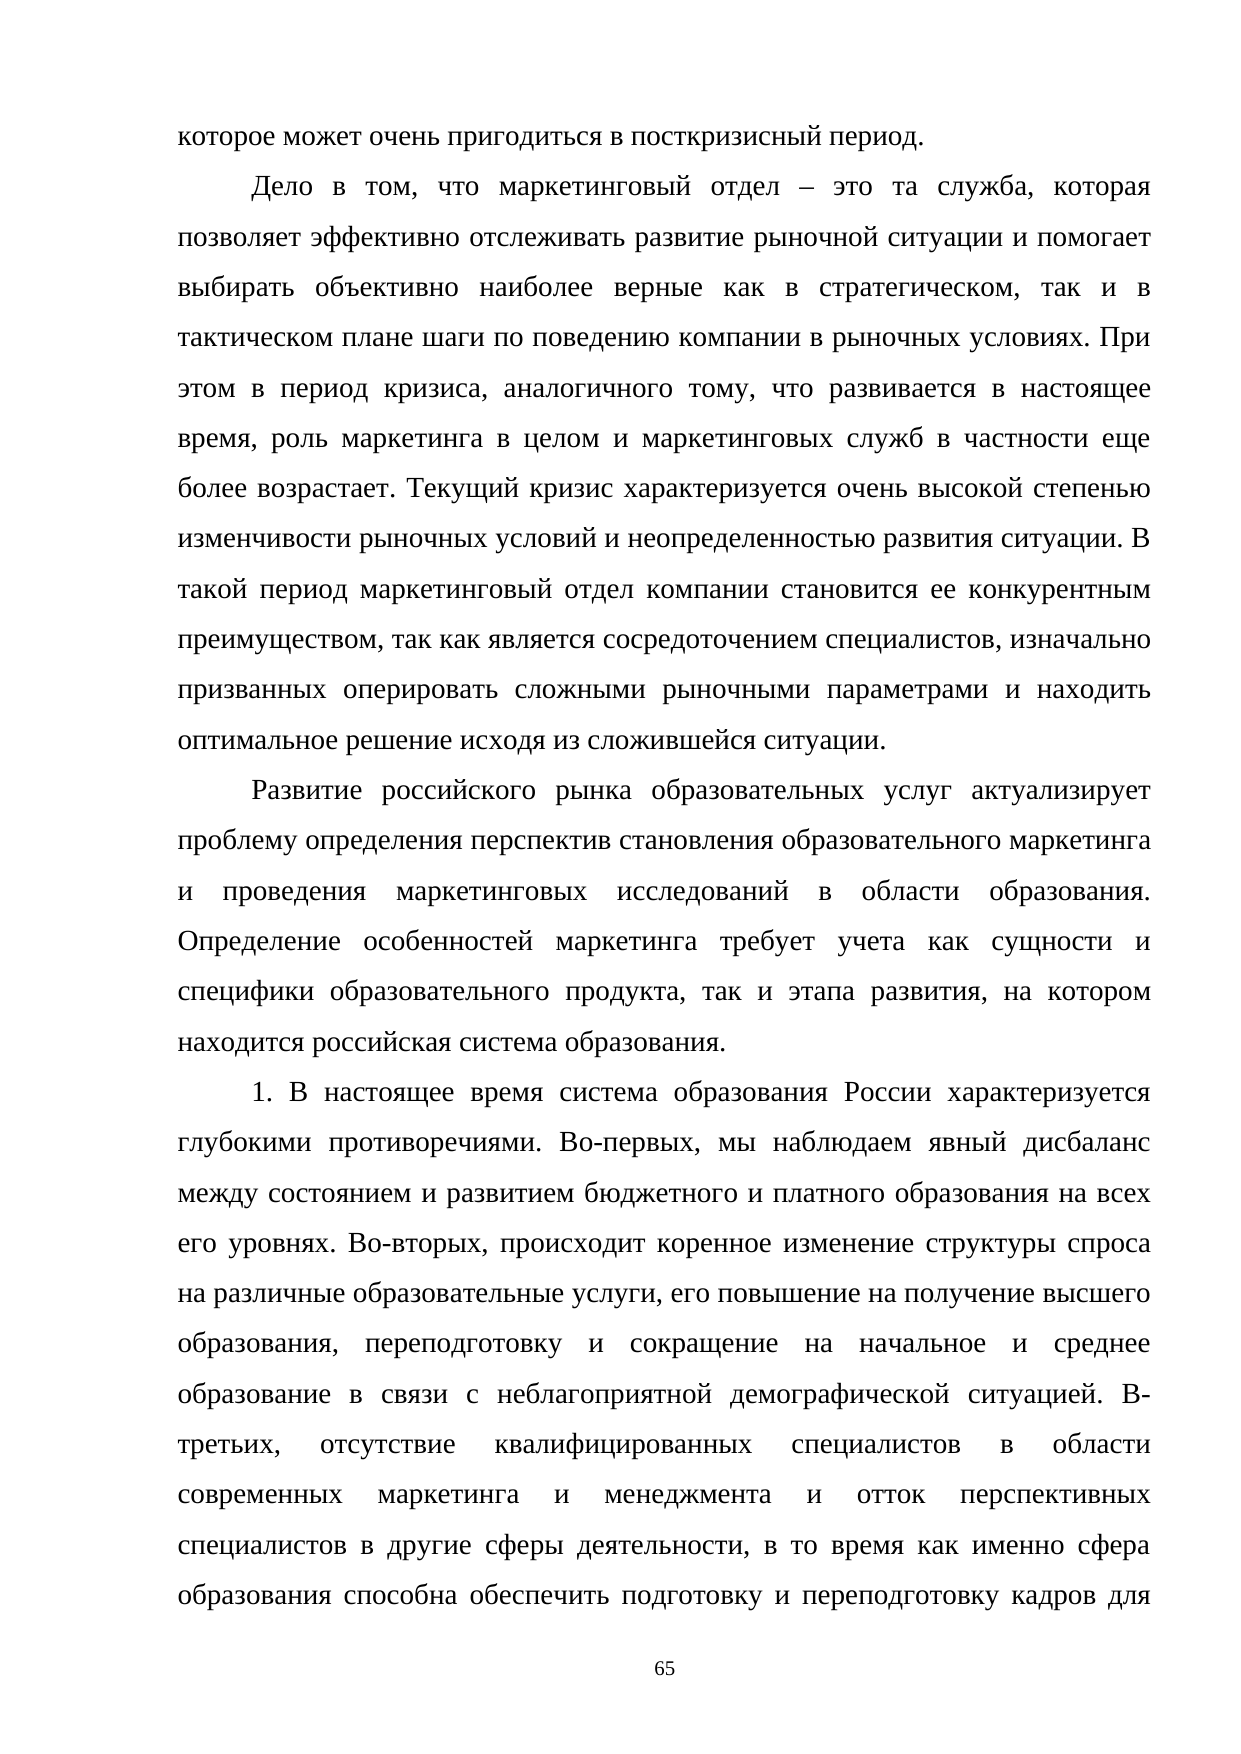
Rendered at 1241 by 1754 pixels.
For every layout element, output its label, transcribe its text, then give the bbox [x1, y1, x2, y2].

text Развитие российского рынка образовательных услуг актуализирует проблему определения перспектив становления образовательного маркетинга и проведения маркетинговых исследований в области образования. Определение особенностей маркетинга требует учета как сущности и специфики образовательного продукта, так и этапа развития, на котором находится российская система образования. [177, 772, 1152, 1057]
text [177, 1074, 1152, 1611]
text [177, 118, 1152, 152]
text Дело в том, что маркетинговый отдел – это та служба, которая позволяет эффективно отслеживать развитие рыночной ситуации и помогает выбирать объективно наиболее верные как в стратегическом, так и в тактическом плане шаги по поведению компании в рыночных условиях. При этом в период кризиса, аналогичного тому, что развивается в настоящее время, роль маркетинга в целом и маркетинговых служб в частности еще более возрастает. Текущий кризис характеризуется очень высокой степенью изменчивости рыночных условий и неопределенностью развития ситуации. В такой период маркетинговый отдел компании становится ее конкурентным преимуществом, так как является сосредоточением специалистов, изначально призванных оперировать сложными рыночными параметрами и находить оптимальное решение исходя из сложившейся ситуации. [177, 168, 1152, 755]
